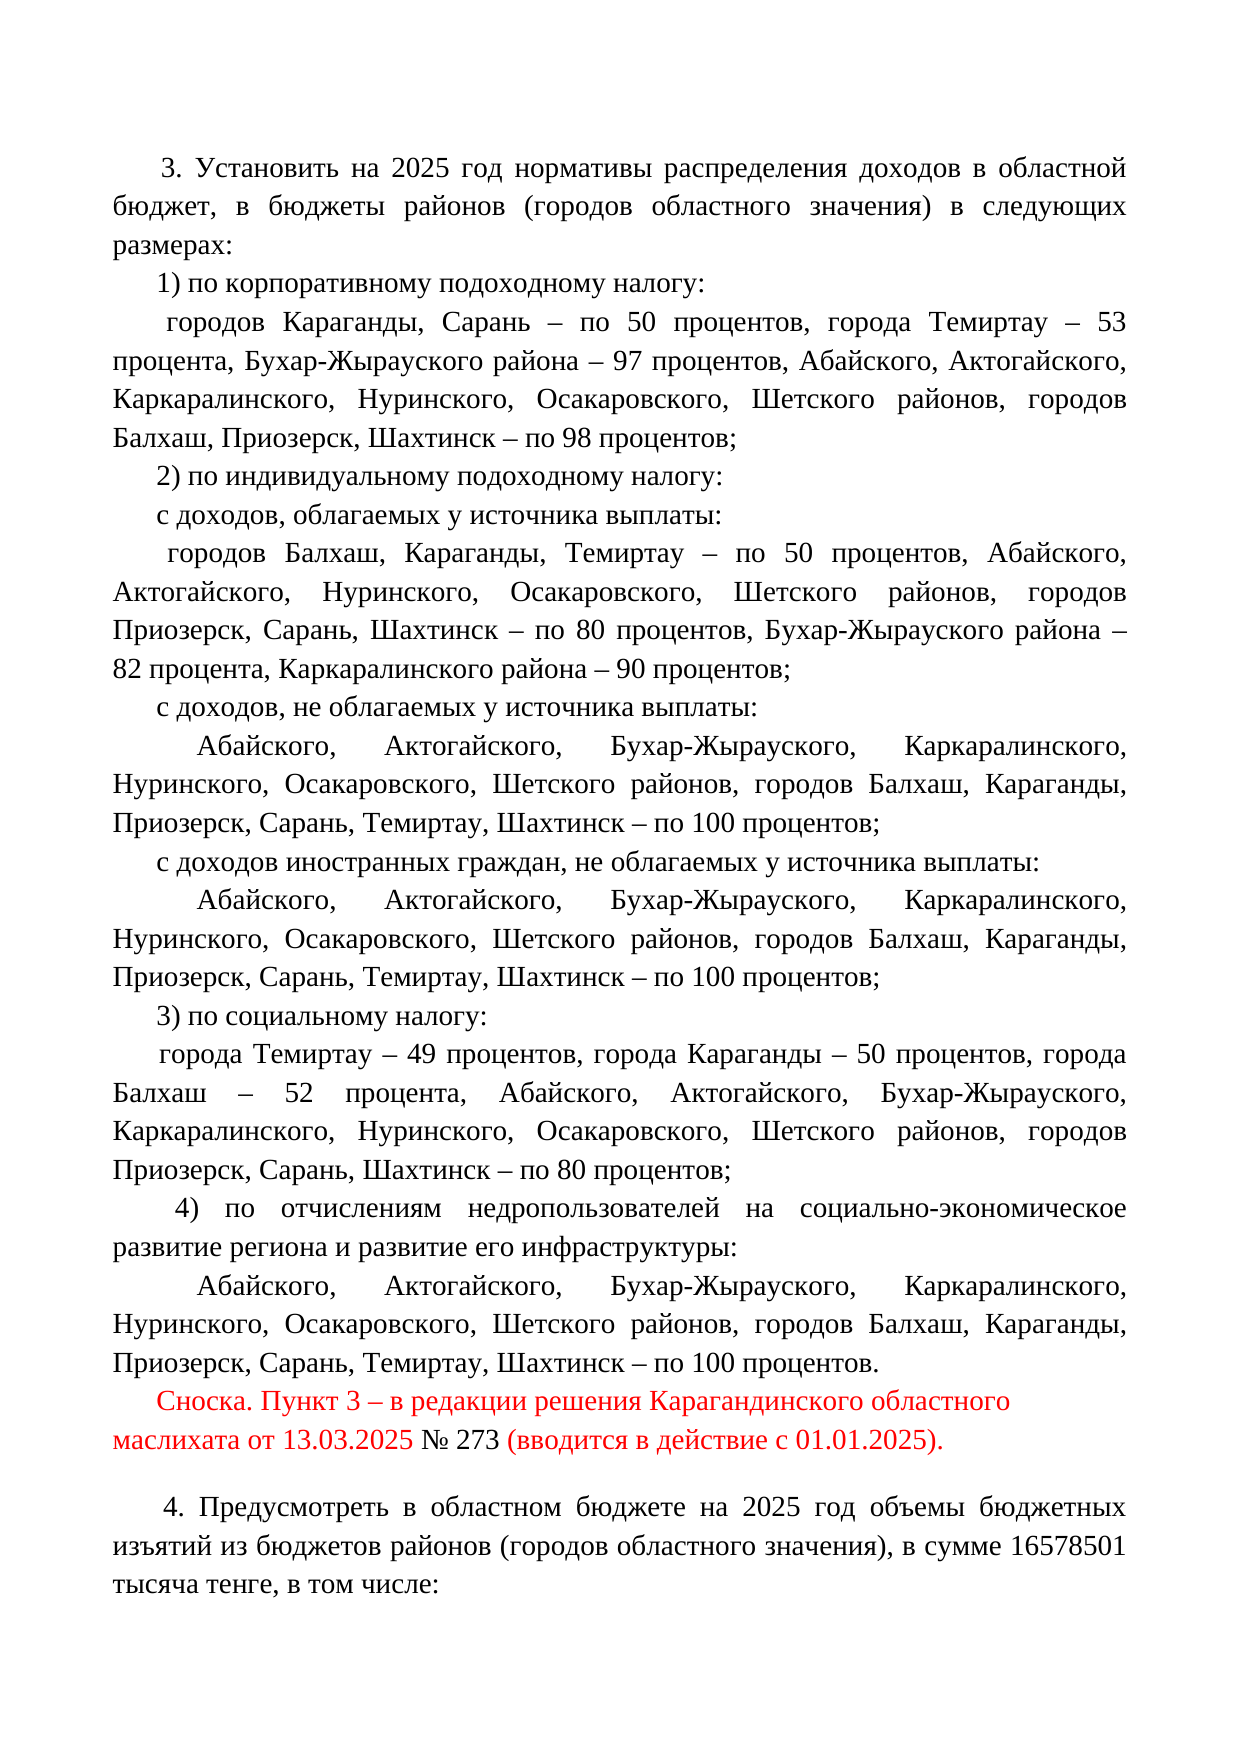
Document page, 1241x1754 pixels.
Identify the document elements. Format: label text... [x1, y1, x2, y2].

text Абайского, Актогайского, Бухар-Жырауского, Каркаралинского, Нуринского, Осакаровского, Шетского районов, городов Балхаш, Караганды, Приозерск, Сарань, Темиртау, Шахтинск – по 100 процентов; [112, 882, 1128, 993]
text 2) по индивидуальному подоходному налогу: [112, 458, 1128, 492]
text города Темиртау – 49 процентов, города Караганды – 50 процентов, города Балхаш – 52 процента, Абайского, Актогайского, Бухар-Жырауского, Каркаралинского, Нуринского, Осакаровского, Шетского районов, городов Приозерск, Сарань, Шахтинск – по 80 процентов; [112, 1036, 1128, 1186]
text 1) по корпоративному подоходному налогу: [112, 266, 1128, 299]
text с доходов, не облагаемых у источника выплаты: [112, 689, 1128, 723]
text Абайского, Актогайского, Бухар-Жырауского, Каркаралинского, Нуринского, Осакаровского, Шетского районов, городов Балхаш, Караганды, Приозерск, Сарань, Темиртау, Шахтинск – по 100 процентов; [112, 728, 1128, 839]
text Сноска. Пункт 3 – в редакции решения Карагандинского областного маслихата от 13.03.2025 № 273 (вводится в действие с 01.01.2025). [112, 1383, 1128, 1486]
text 3. Установить на 2025 год нормативы распределения доходов в областной бюджет, в бюджеты районов (городов областного значения) в следующих размерах: [112, 150, 1128, 261]
text 4) по отчислениям недропользователей на социально-экономическое развитие региона и развитие его инфраструктуры: [112, 1191, 1128, 1263]
text 4. Предусмотреть в областном бюджете на 2025 год объемы бюджетных изъятий из бюджетов районов (городов областного значения), в сумме 16578501 тысяча тенге, в том числе: [112, 1489, 1128, 1600]
text с доходов иностранных граждан, не облагаемых у источника выплаты: [112, 844, 1128, 877]
text Абайского, Актогайского, Бухар-Жырауского, Каркаралинского, Нуринского, Осакаровского, Шетского районов, городов Балхаш, Караганды, Приозерск, Сарань, Темиртау, Шахтинск – по 100 процентов. [112, 1268, 1128, 1378]
text 3) по социальному налогу: [112, 998, 1128, 1031]
text городов Балхаш, Караганды, Темиртау – по 50 процентов, Абайского, Актогайского, Нуринского, Осакаровского, Шетского районов, городов Приозерск, Сарань, Шахтинск – по 80 процентов, Бухар-Жырауского района – 82 процента, Каркаралинского района – 90 процентов; [112, 535, 1128, 684]
text городов Караганды, Сарань – по 50 процентов, города Темиртау – 53 процента, Бухар-Жырауского района – 97 процентов, Абайского, Актогайского, Каркаралинского, Нуринского, Осакаровского, Шетского районов, городов Балхаш, Приозерск, Шахтинск – по 98 процентов; [112, 304, 1128, 453]
text с доходов, облагаемых у источника выплаты: [112, 497, 1128, 530]
